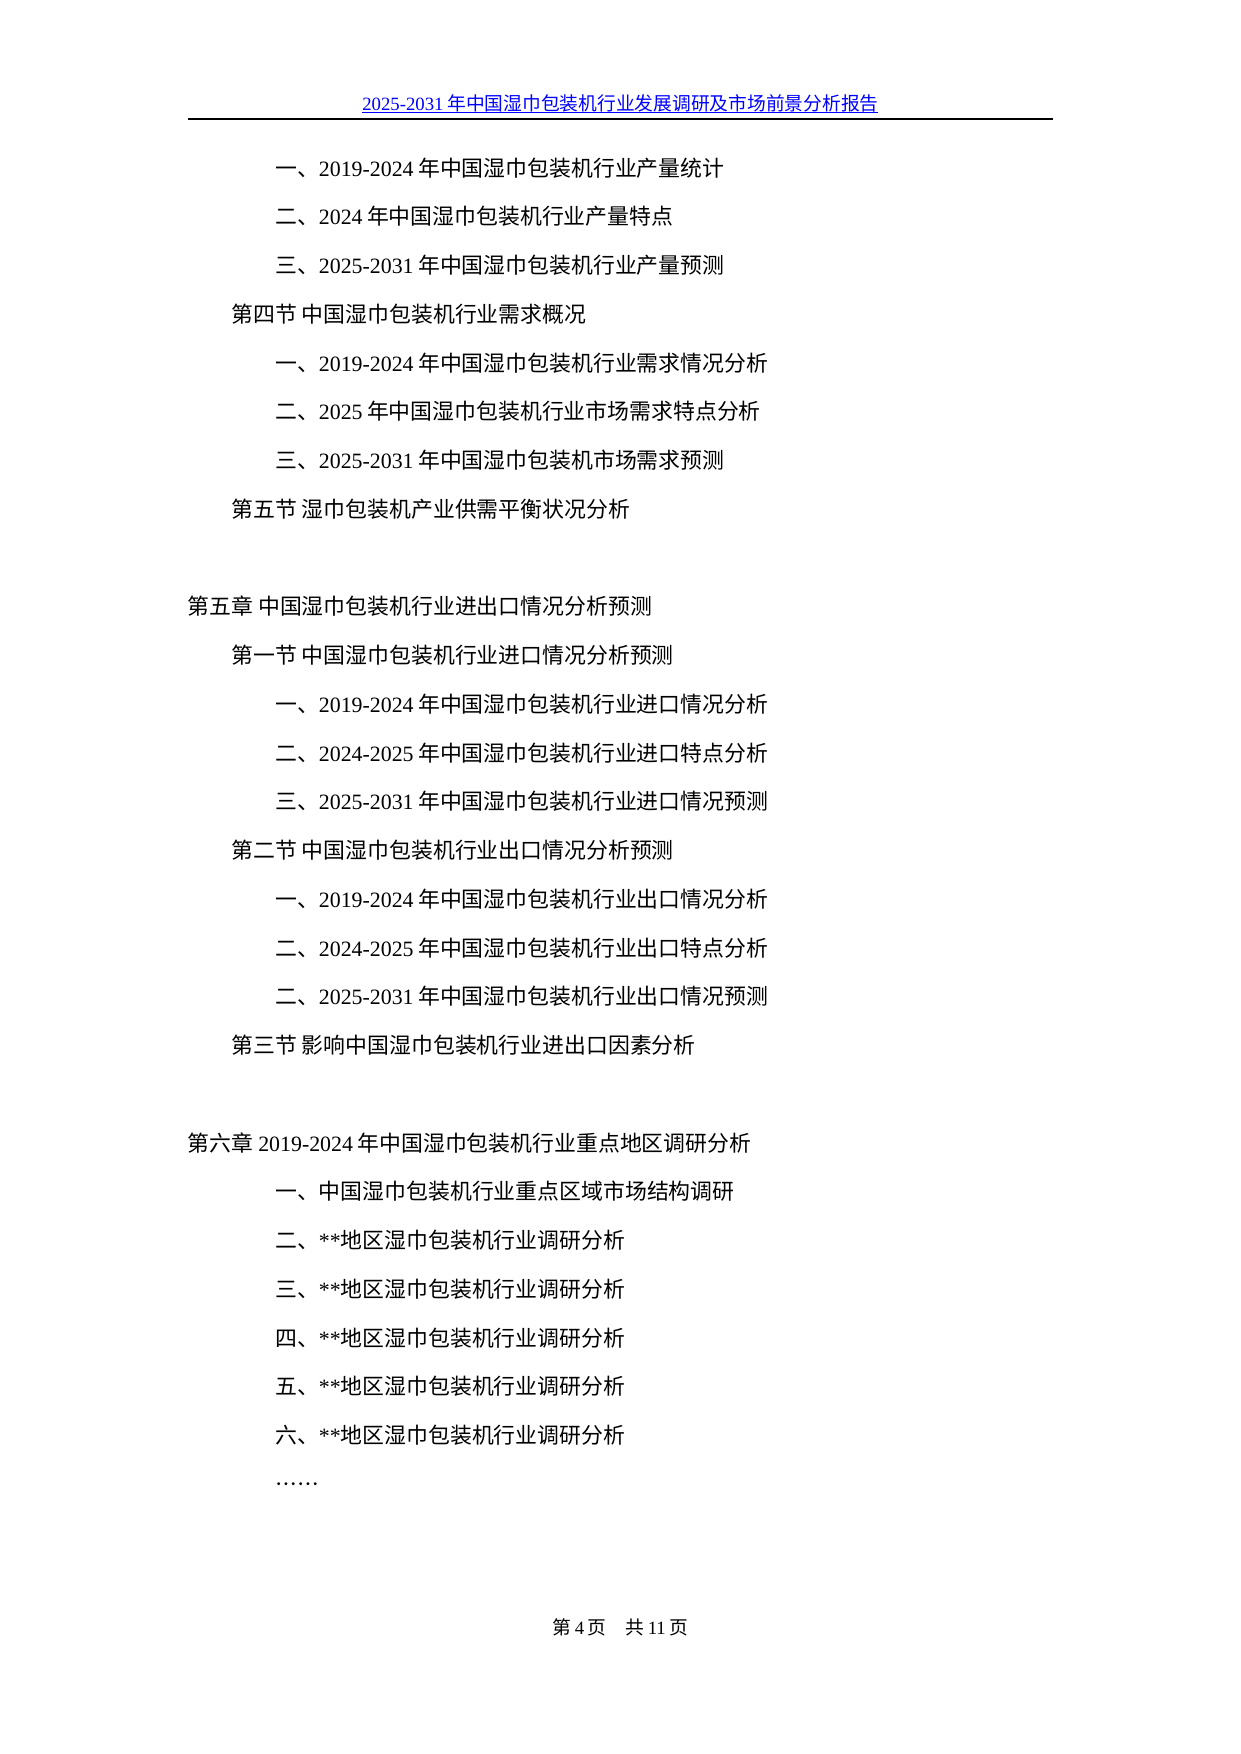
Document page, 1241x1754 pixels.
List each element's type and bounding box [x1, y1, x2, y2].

text [187, 150, 1053, 1499]
